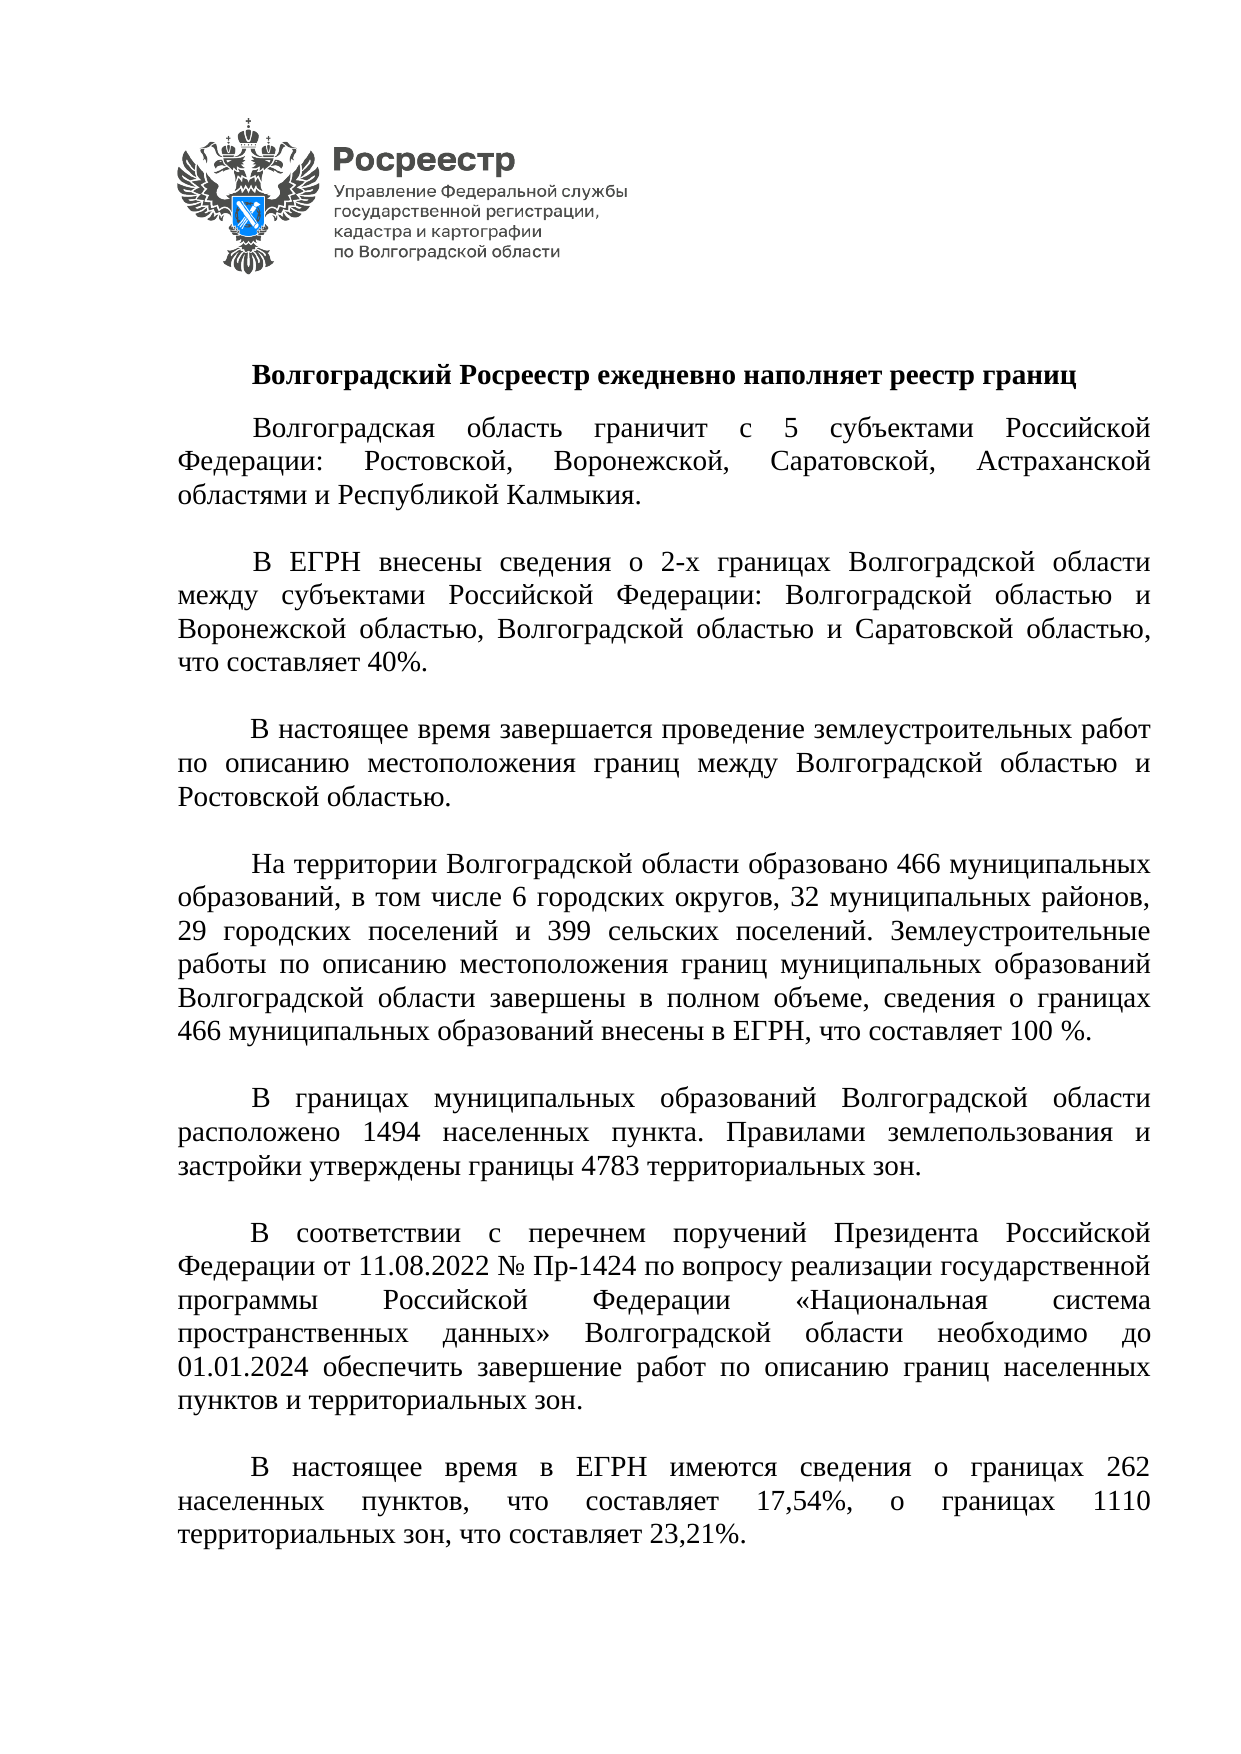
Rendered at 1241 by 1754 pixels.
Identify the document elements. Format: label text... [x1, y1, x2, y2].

text В ЕГРН внесены сведения о 2-х границах Волгоградской области между субъектами Российской Федерации: Волгоградской областью и Воронежской областью, Волгоградской областью и Саратовской областью, что составляет 40%. [177, 544, 1152, 678]
text Волгоградская область граничит с 5 субъектами Российской Федерации: Ростовской, Воронежской, Саратовской, Астраханской областями и Республикой Калмыкия. [177, 410, 1152, 510]
text Волгоградский Росреестр ежедневно наполняет реестр границ [177, 357, 1152, 391]
picture [177, 118, 635, 276]
text В границах муниципальных образований Волгоградской области расположено 1494 населенных пункта. Правилами землепользования и застройки утверждены границы 4783 территориальных зон. [177, 1081, 1152, 1181]
text В соответствии с перечнем поручений Президента Российской Федерации от 11.08.2022 № Пр-1424 по вопросу реализации государственной программы Российской Федерации «Национальная система пространственных данных» Волгоградской области необходимо до 01.01.2024 обеспечить завершение работ по описанию границ населенных пунктов и территориальных зон. [177, 1215, 1152, 1416]
text На территории Волгоградской области образовано 466 муниципальных образований, в том числе 6 городских округов, 32 муниципальных районов, 29 городских поселений и 399 сельских поселений. Землеустроительные работы по описанию местоположения границ муниципальных образований Волгоградской области завершены в полном объеме, сведения о границах 466 муниципальных образований внесены в ЕГРН, что составляет 100 %. [177, 846, 1152, 1047]
text В настоящее время в ЕГРН имеются сведения о границах 262 населенных пунктов, что составляет 17,54%, о границах 1110 территориальных зон, что составляет 23,21%. [177, 1449, 1152, 1550]
text В настоящее время завершается проведение землеустроительных работ по описанию местоположения границ между Волгоградской областью и Ростовской областью. [177, 712, 1152, 812]
